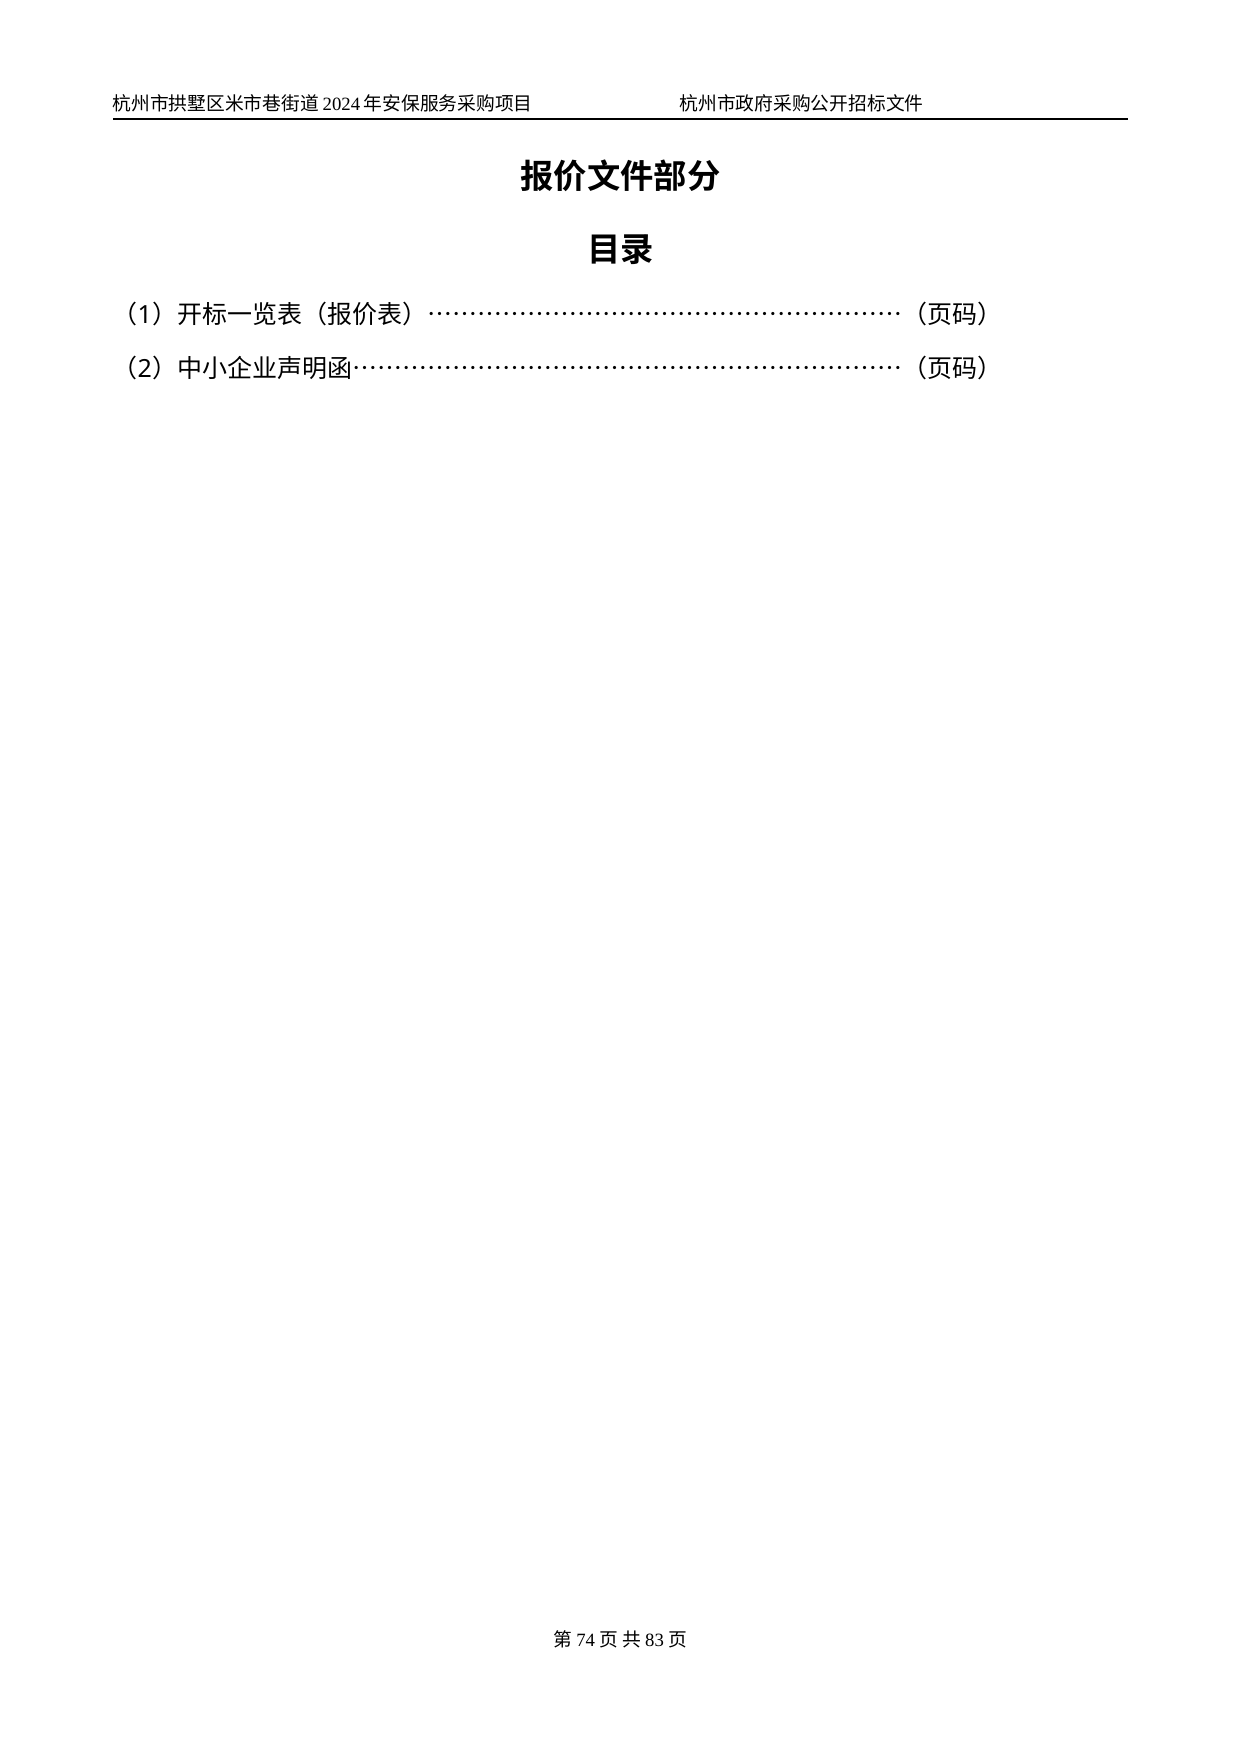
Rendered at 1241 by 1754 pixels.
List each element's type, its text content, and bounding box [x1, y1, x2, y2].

text 目录 [112, 222, 1128, 271]
text （2）中小企业声明函…………………………………………………………（页码） [112, 349, 1128, 385]
text 报价文件部分 [112, 150, 1128, 198]
text （1）开标一览表（报价表）…………………………………………………（页码） [112, 294, 1128, 331]
